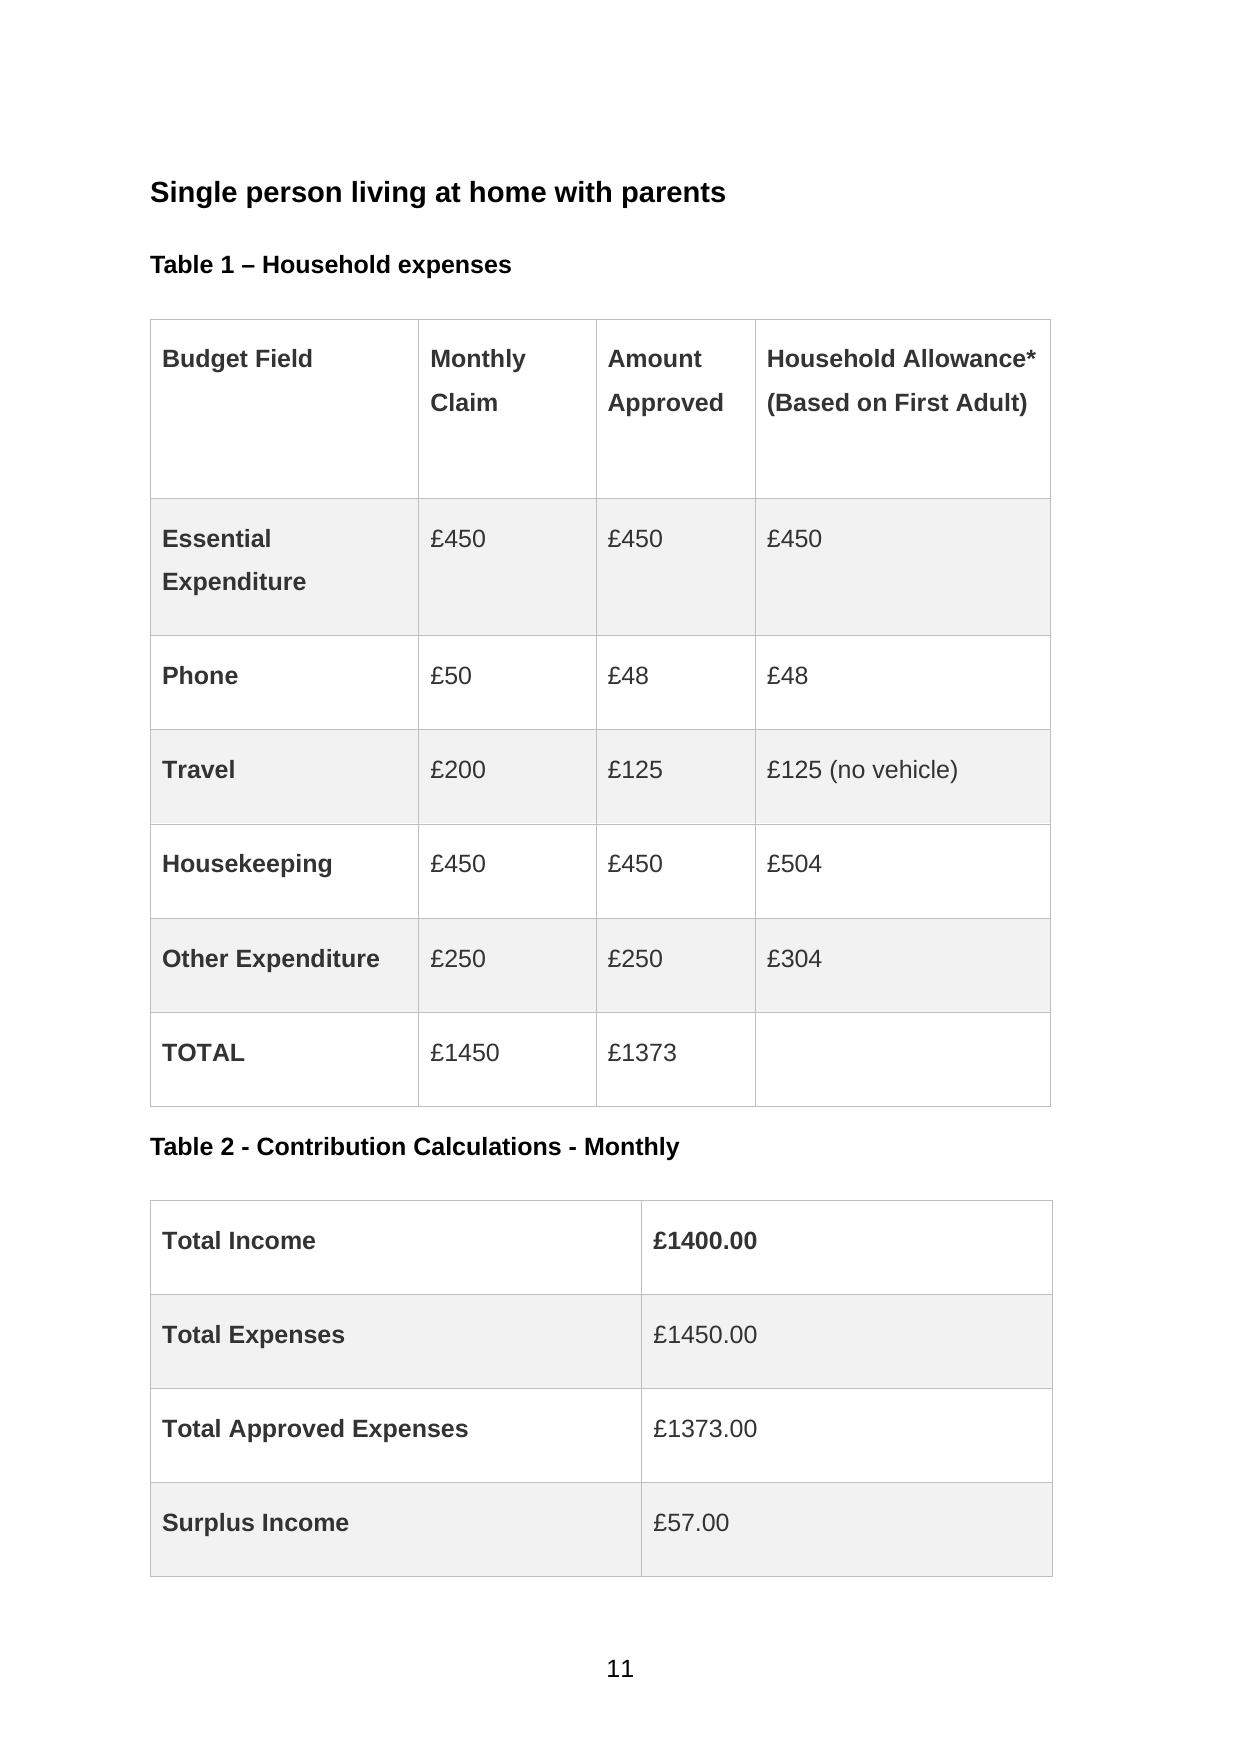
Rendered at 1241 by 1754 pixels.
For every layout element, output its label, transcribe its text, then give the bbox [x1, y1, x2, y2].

table_cell £57.00 [642, 1483, 1052, 1576]
table_cell £450 [597, 499, 755, 635]
table_cell £1373 [597, 1013, 755, 1106]
table_cell [756, 1013, 1050, 1106]
table_cell £450 [419, 499, 596, 635]
table_cell Total Expenses [151, 1295, 641, 1388]
table_cell £450 [419, 825, 596, 917]
subtitle Table 2 - Contribution Calculations - Monthly [150, 1132, 1090, 1160]
table_cell Phone [151, 636, 418, 729]
table_header Amount Approved [597, 320, 755, 498]
table_header Household Allowance* (Based on First Adult) [756, 320, 1050, 498]
table_header Monthly Claim [419, 320, 596, 498]
table_cell Housekeeping [151, 825, 418, 917]
table_cell Travel [151, 730, 418, 823]
table_cell £1373.00 [642, 1389, 1052, 1482]
table_cell £1450 [419, 1013, 596, 1106]
subtitle Single person living at home with parents [150, 175, 1090, 208]
table_cell Surplus Income [151, 1483, 641, 1576]
table_cell £250 [597, 919, 755, 1012]
table_cell Total Approved Expenses [151, 1389, 641, 1482]
table_cell £48 [597, 636, 755, 729]
table_cell £125 [597, 730, 755, 823]
table_header Budget Field [151, 320, 418, 498]
table_cell £125 (no vehicle) [756, 730, 1050, 823]
table_cell £504 [756, 825, 1050, 917]
table_cell £200 [419, 730, 596, 823]
table_cell £48 [756, 636, 1050, 729]
table_cell TOTAL [151, 1013, 418, 1106]
table_cell Other Expenditure [151, 919, 418, 1012]
table_header Total Income [151, 1201, 641, 1294]
table_cell £450 [597, 825, 755, 917]
table_cell £1450.00 [642, 1295, 1052, 1388]
subtitle Table 1 – Household expenses [150, 250, 1090, 279]
table_cell £250 [419, 919, 596, 1012]
table_cell Essential Expenditure [151, 499, 418, 635]
table_cell £450 [756, 499, 1050, 635]
table_cell £304 [756, 919, 1050, 1012]
table_cell £50 [419, 636, 596, 729]
table_header £1400.00 [642, 1201, 1052, 1294]
